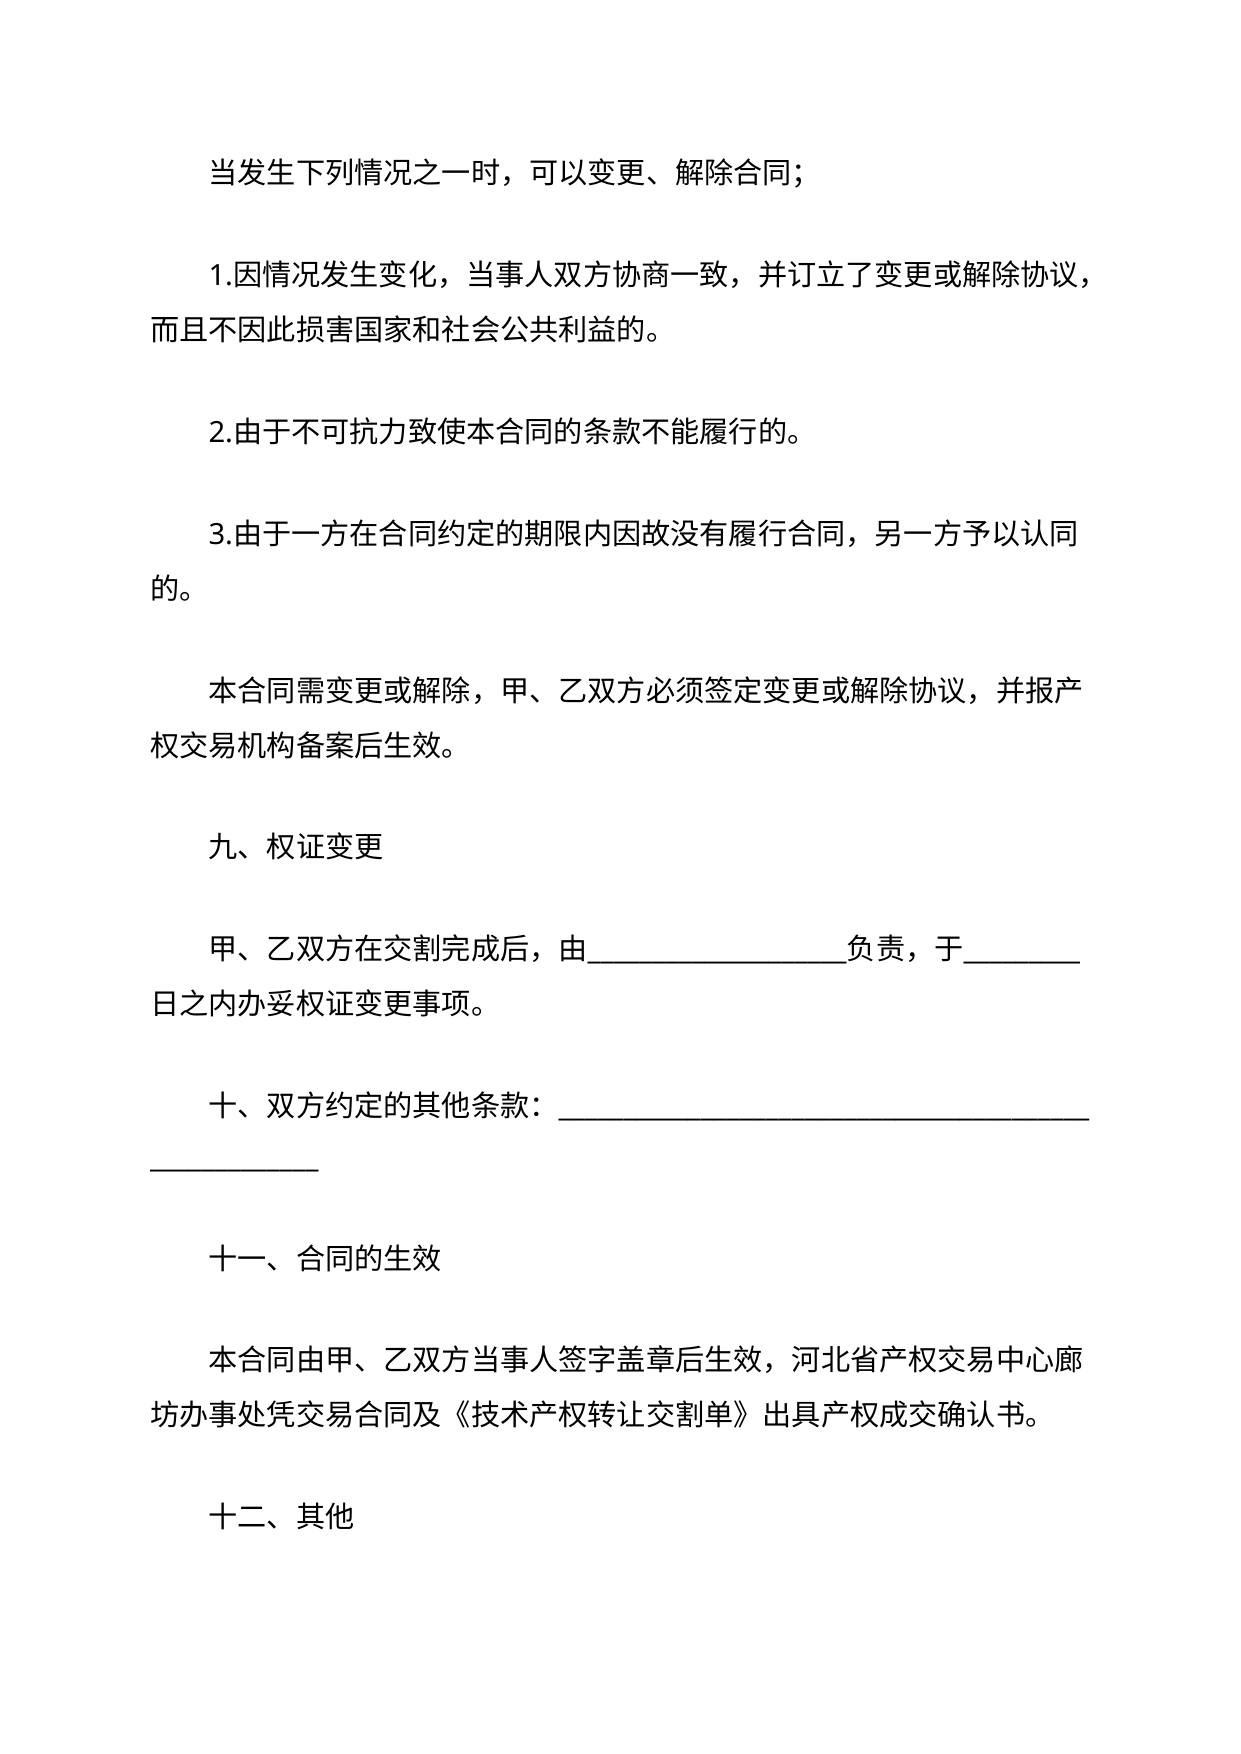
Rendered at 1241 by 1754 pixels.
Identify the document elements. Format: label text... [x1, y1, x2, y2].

text 本合同需变更或解除，甲、乙双方必须签定变更或解除协议，并报产权交易机构备案后生效。 [150, 667, 1090, 764]
text 九、权证变更 [150, 824, 1090, 866]
text 十二、其他 [150, 1494, 1090, 1536]
text 甲、乙双方在交割完成后，由____________________负责，于_________日之内办妥权证变更事项。 [150, 926, 1090, 1023]
text 本合同由甲、乙双方当事人签字盖章后生效，河北省产权交易中心廊坊办事处凭交易合同及《技术产权转让交割单》出具产权成交确认书。 [150, 1337, 1090, 1434]
text 3.由于一方在合同约定的期限内因故没有履行合同，另一方予以认同的。 [150, 511, 1090, 608]
text 1.因情况发生变化，当事人双方协商一致，并订立了变更或解除协议，而且不因此损害国家和社会公共利益的。 [150, 252, 1090, 349]
text 2.由于不可抗力致使本合同的条款不能履行的。 [150, 408, 1090, 451]
text 十一、合同的生效 [150, 1235, 1090, 1277]
text 十、双方约定的其他条款：______________________________________________________ [150, 1082, 1090, 1176]
text 当发生下列情况之一时，可以变更、解除合同； [150, 150, 1090, 192]
